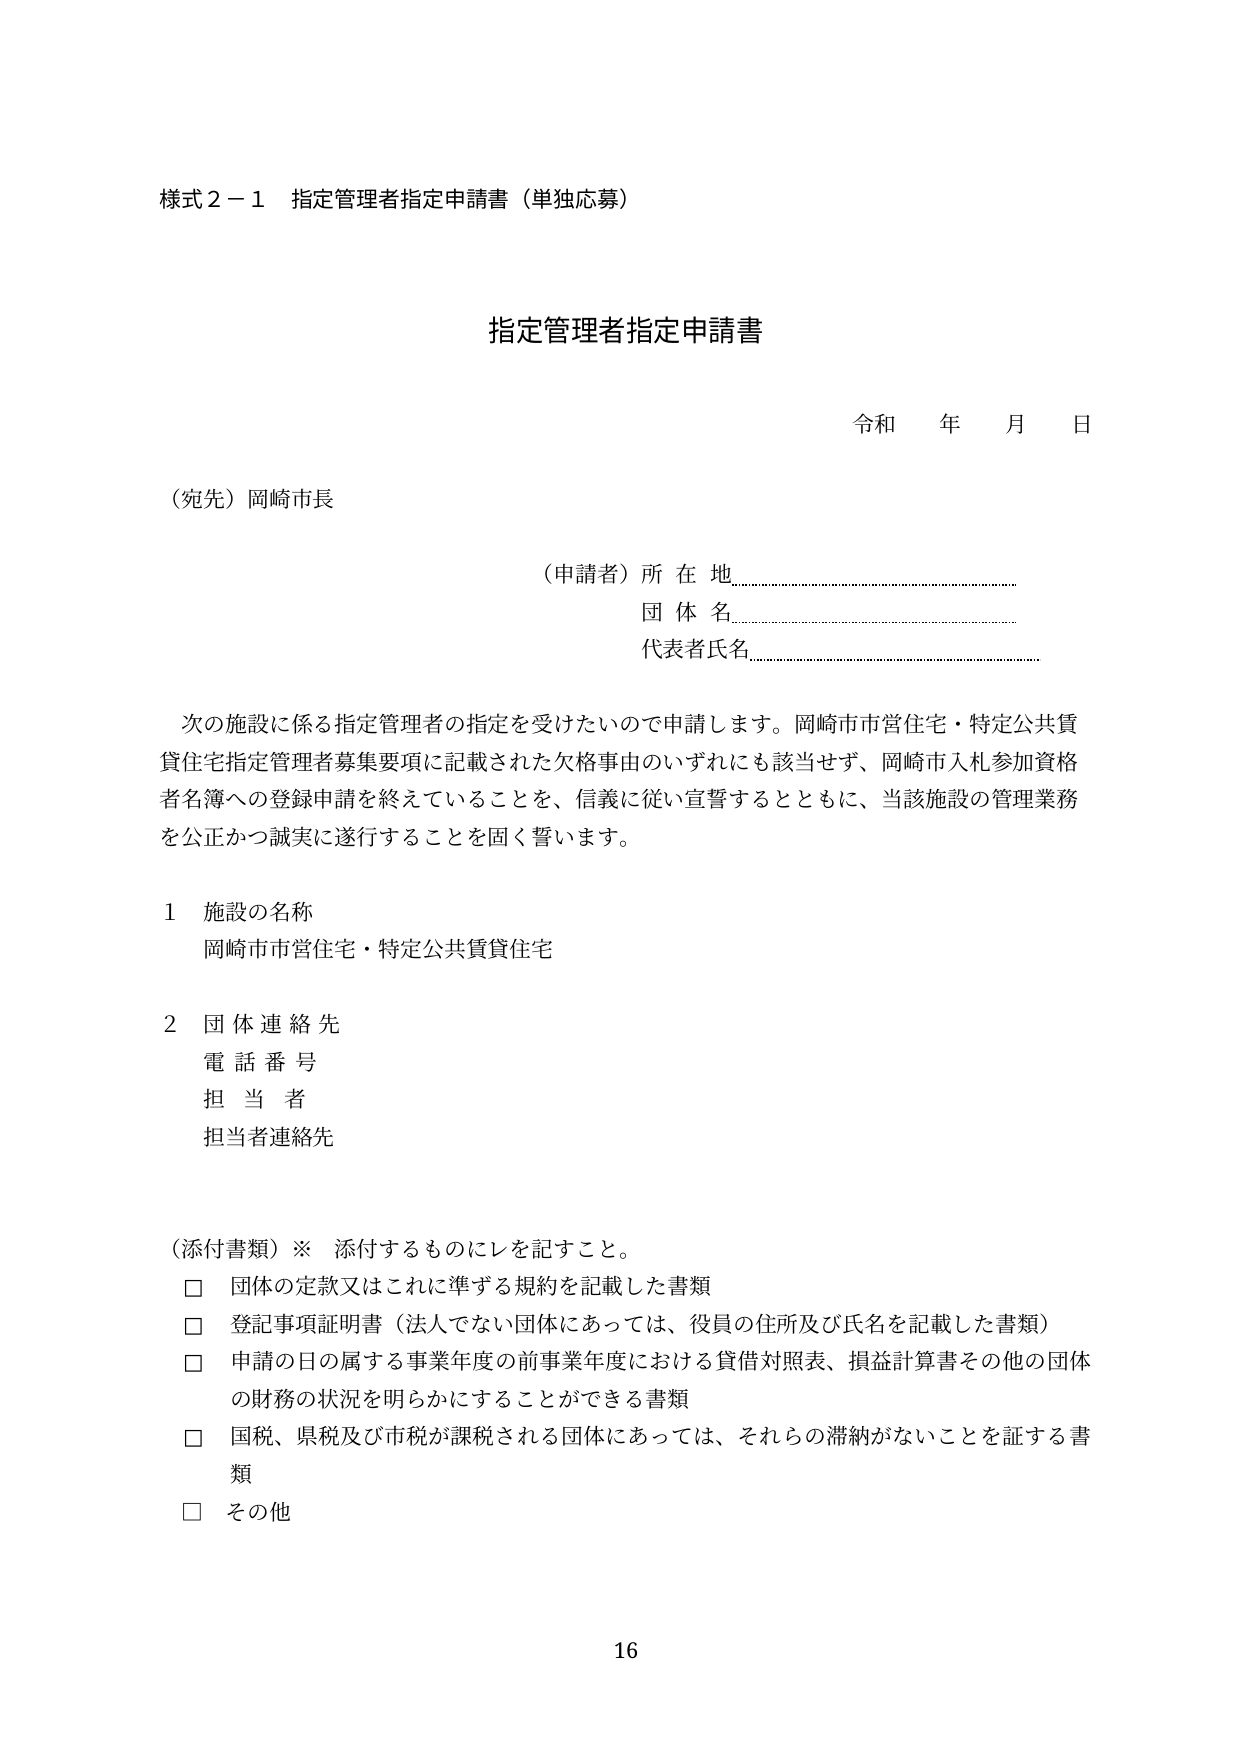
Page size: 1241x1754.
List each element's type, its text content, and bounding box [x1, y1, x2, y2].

text （申請者）所在地 [159, 554, 1092, 592]
text 担当者 [159, 1079, 1092, 1117]
text 岡崎市市営住宅・特定公共賃貸住宅 [159, 929, 1092, 967]
text 担当者連絡先 [159, 1117, 1092, 1154]
text □ その他 [159, 1492, 1092, 1529]
text 次の施設に係る指定管理者の指定を受けたいので申請します。岡崎市市営住宅・特定公共賃貸住宅指定管理者募集要項に記載された欠格事由のいずれにも該当せず、岡崎市入札参加資格者名簿への登録申請を終えていることを、信義に従い宣誓するとともに、当該施設の管理業務を公正かつ誠実に遂行することを固く誓います。 [159, 704, 1092, 854]
text 団体名 [159, 592, 1092, 629]
text （宛先）岡崎市長 [159, 479, 1092, 517]
list 登記事項証明書（法人でない団体にあっては、役員の住所及び氏名を記載した書類） [183, 1304, 1092, 1342]
list 国税、県税及び市税が課税される団体にあっては、それらの滞納がないことを証する書類 [183, 1417, 1092, 1492]
list 申請の日の属する事業年度の前事業年度における貸借対照表、損益計算書その他の団体の財務の状況を明らかにすることができる書類 [183, 1342, 1092, 1417]
text 電話番号 [159, 1042, 1092, 1079]
text ２ 団体連絡先 [159, 1004, 1092, 1042]
text １ 施設の名称 [159, 892, 1092, 929]
text 指定管理者指定申請書 [159, 292, 1092, 367]
list 団体の定款又はこれに準ずる規約を記載した書類 [183, 1267, 1092, 1304]
subtitle 様式２－１ 指定管理者指定申請書（単独応募） [159, 179, 1092, 217]
text 代表者氏名 [159, 629, 1092, 667]
text 令和 年 月 日 [159, 404, 1092, 442]
text （添付書類）※ 添付するものにレを記すこと。 [159, 1229, 1092, 1267]
